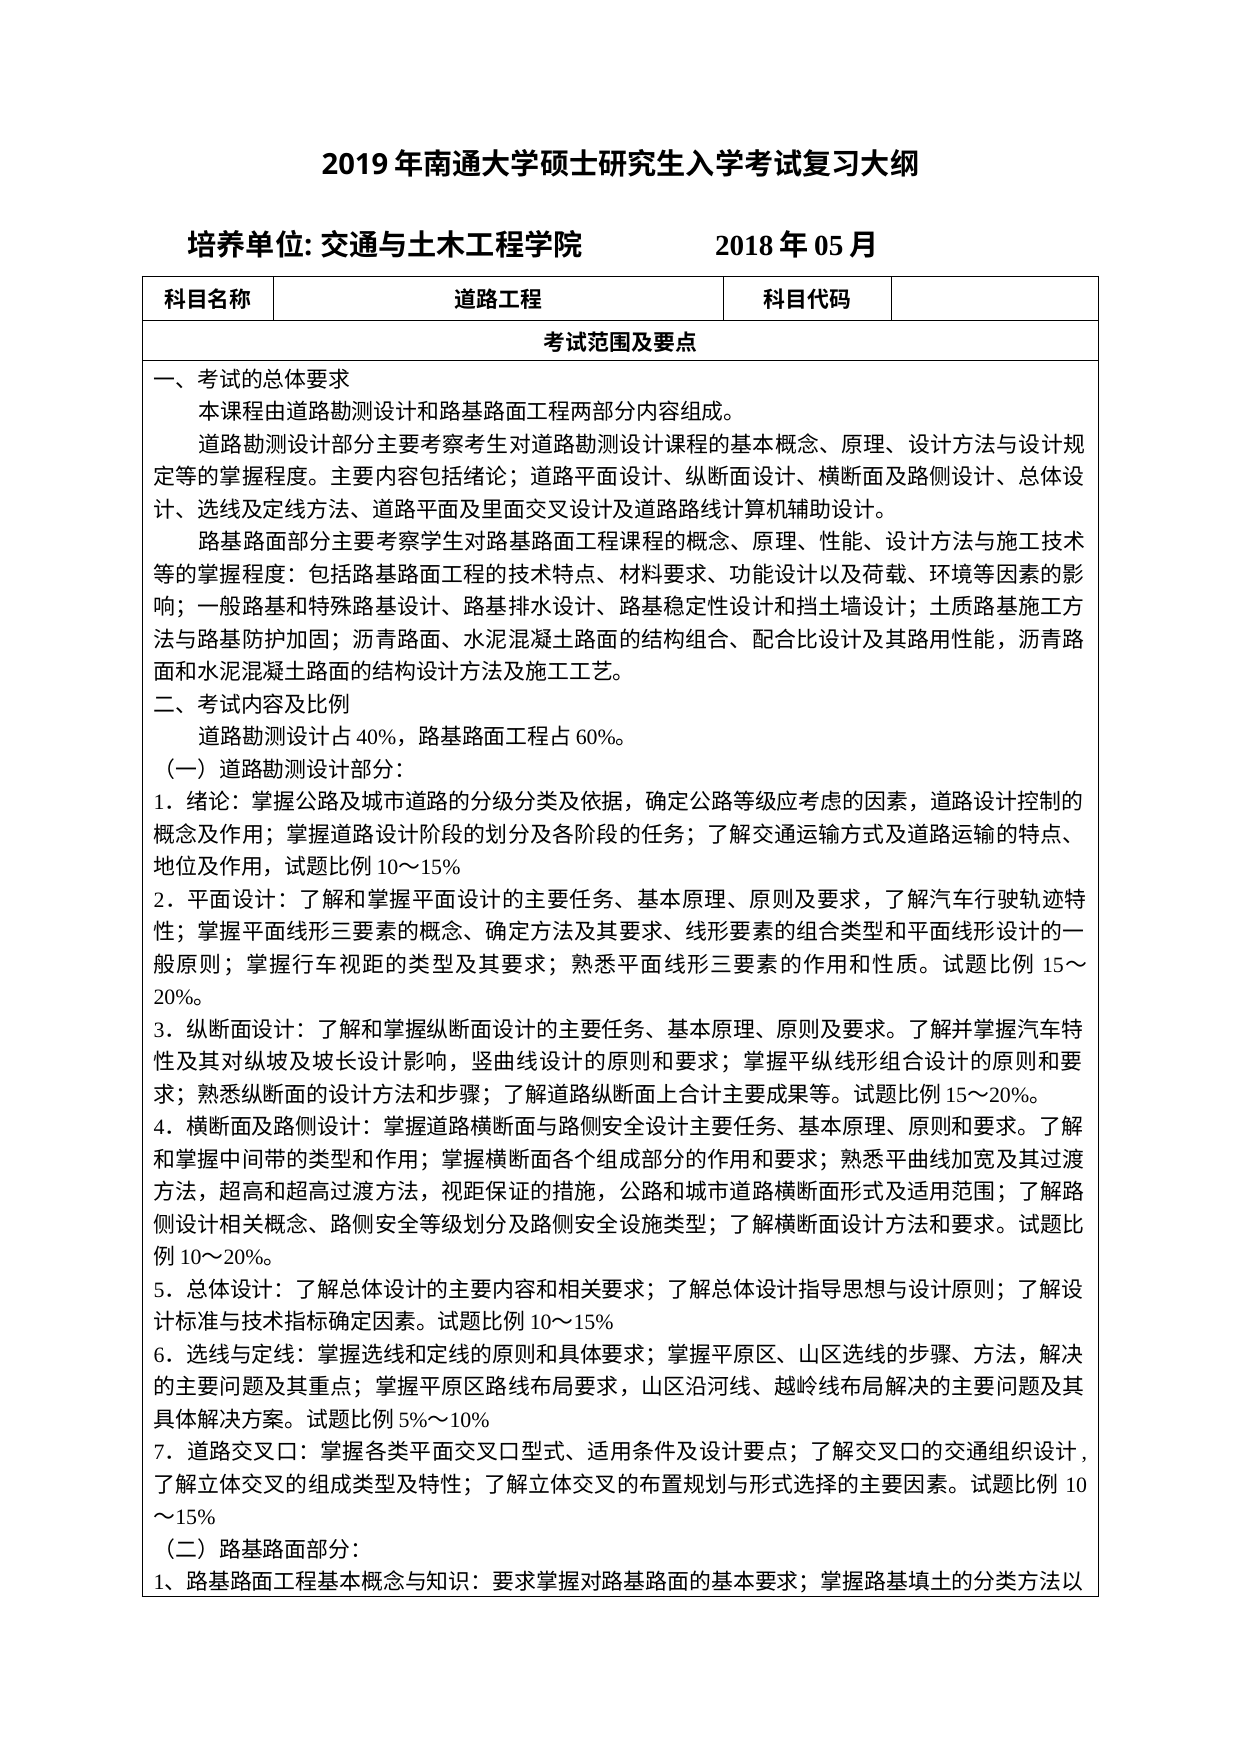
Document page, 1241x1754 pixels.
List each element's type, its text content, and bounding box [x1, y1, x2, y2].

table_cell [143, 361, 1098, 1596]
text 培养单位: 交通与土木工程学院 2018年05月 [187, 211, 1053, 276]
table_cell 考试范围及要点 [143, 321, 1098, 360]
table_header [892, 277, 1098, 319]
table_header 科目名称 [143, 277, 273, 319]
table_header 道路工程 [274, 277, 723, 319]
table_header 科目代码 [724, 277, 891, 319]
text 2019年南通大学硕士研究生入学考试复习大纲 [187, 129, 1053, 194]
